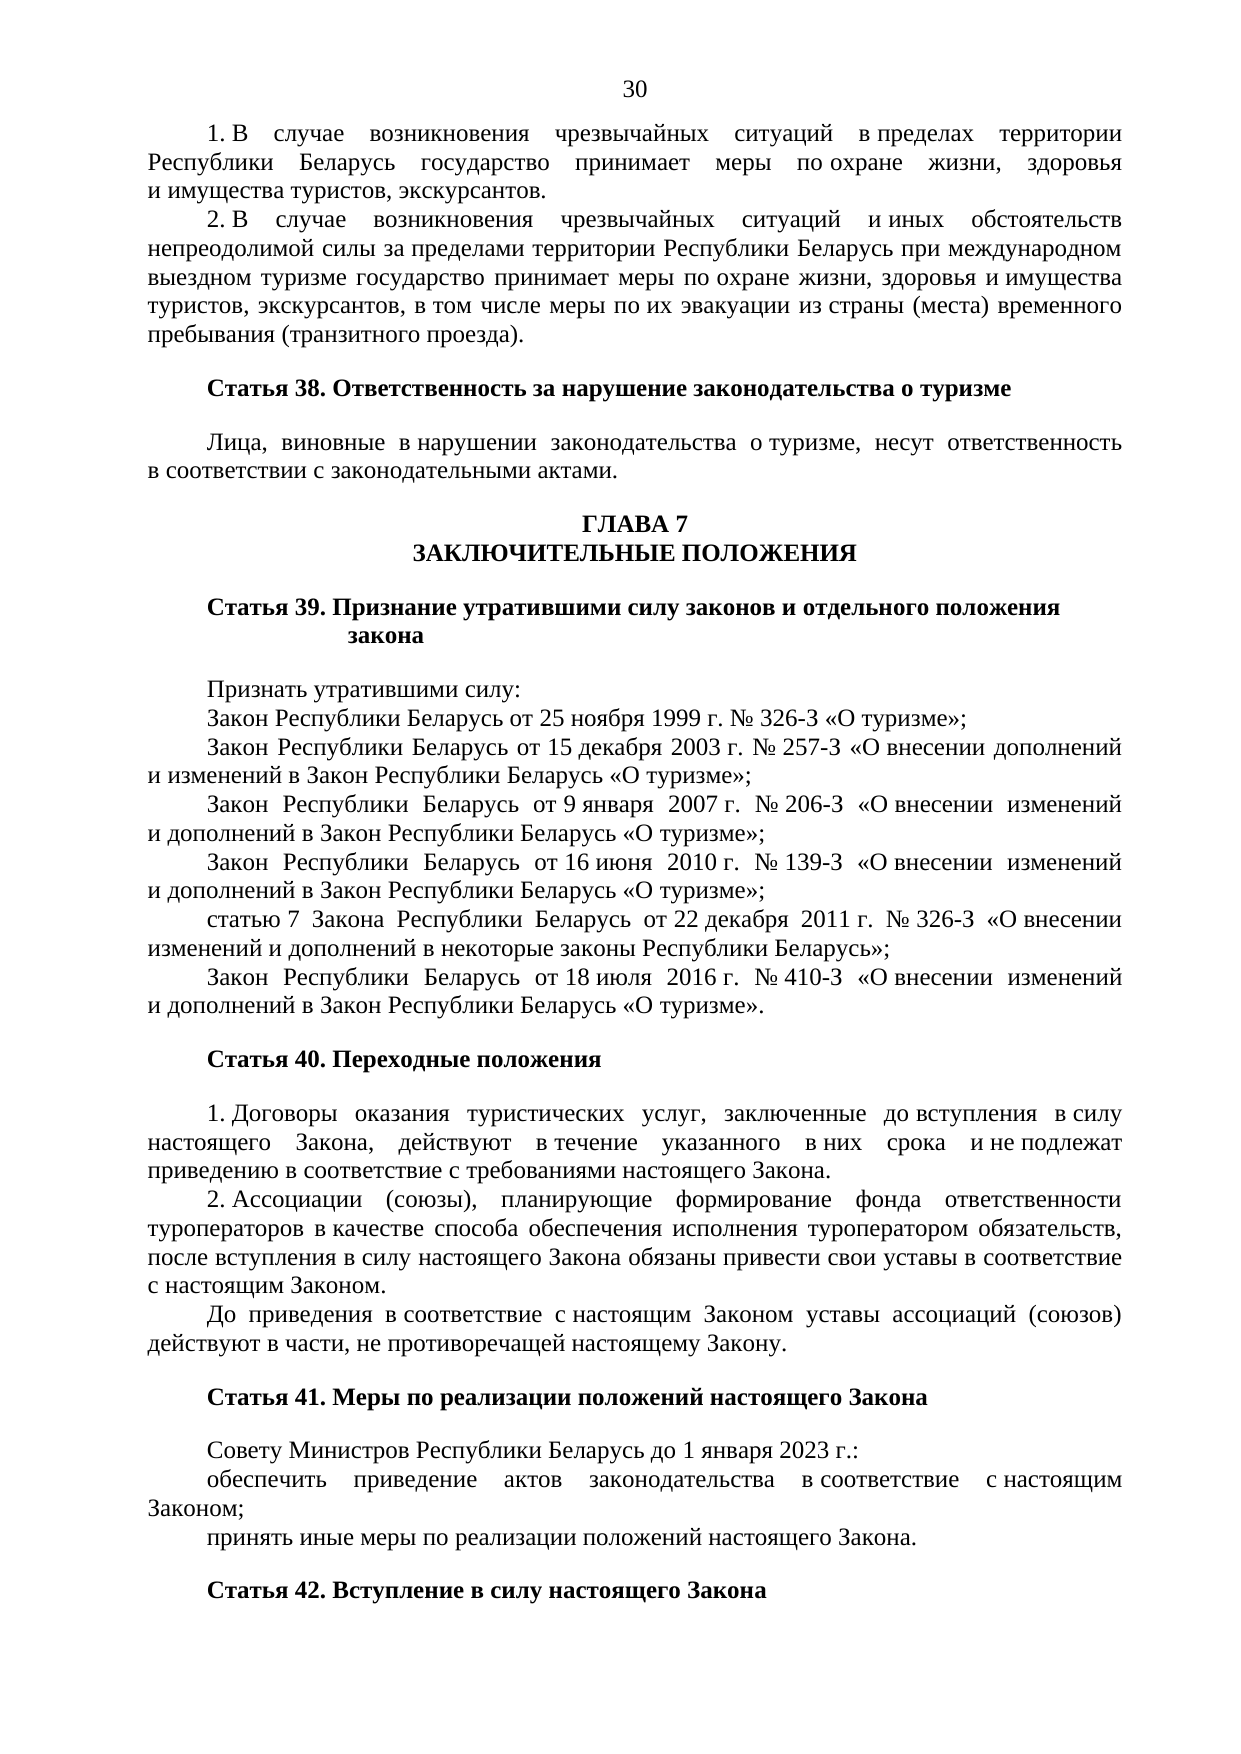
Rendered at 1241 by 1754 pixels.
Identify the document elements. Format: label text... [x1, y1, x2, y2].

text Лица, виновные в нарушении законодательства о туризме, несут ответственность в соответствии с законодательными актами. [147, 427, 1122, 484]
text Признать утратившими силу: [147, 674, 1122, 703]
text Закон Республики Беларусь от 9 января 2007 г. № 206-З «О внесении изменений и дополнений в Закон Республики Беларусь «О туризме»; [147, 789, 1122, 847]
text 2. Ассоциации (союзы), планирующие формирование фонда ответственности туроператоров в качестве способа обеспечения исполнения туроператором обязательств, после вступления в силу настоящего Закона обязаны привести свои уставы в соответствие с настоящим Законом. [147, 1184, 1122, 1299]
text Статья 40. Переходные положения [207, 1044, 1122, 1073]
text Совету Министров Республики Беларусь до 1 января 2023 г.: [147, 1436, 1122, 1464]
text статью 7 Закона Республики Беларусь от 22 декабря 2011 г. № 326-З «О внесении изменений и дополнений в некоторые законы Республики Беларусь»; [147, 904, 1122, 962]
text Закон Республики Беларусь от 25 ноября 1999 г. № 326-З «О туризме»; [147, 703, 1122, 732]
text Статья 39. Признание утратившими силу законов и отдельного положения закона [207, 592, 1122, 649]
text обеспечить приведение актов законодательства в соответствие с настоящим Законом; [147, 1464, 1122, 1522]
text Статья 41. Меры по реализации положений настоящего Закона [207, 1382, 1122, 1411]
text Закон Республики Беларусь от 18 июля 2016 г. № 410-З «О внесении изменений и дополнений в Закон Республики Беларусь «О туризме». [147, 962, 1122, 1019]
text Закон Республики Беларусь от 15 декабря 2003 г. № 257-З «О внесении дополнений и изменений в Закон Республики Беларусь «О туризме»; [147, 732, 1122, 789]
text Статья 42. Вступление в силу настоящего Закона [207, 1576, 1122, 1604]
text Закон Республики Беларусь от 16 июня 2010 г. № 139-З «О внесении изменений и дополнений в Закон Республики Беларусь «О туризме»; [147, 847, 1122, 904]
text принять иные меры по реализации положений настоящего Закона. [147, 1522, 1122, 1551]
text 1. В случае возникновения чрезвычайных ситуаций в пределах территории Республики Беларусь государство принимает меры по охране жизни, здоровья и имущества туристов, экскурсантов. [147, 118, 1122, 204]
text Статья 38. Ответственность за нарушение законодательства о туризме [207, 373, 1122, 402]
text ГЛАВА 7 ЗАКЛЮЧИТЕЛЬНЫЕ ПОЛОЖЕНИЯ [147, 509, 1122, 567]
text 2. В случае возникновения чрезвычайных ситуаций и иных обстоятельств непреодолимой силы за пределами территории Республики Беларусь при международном выездном туризме государство принимает меры по охране жизни, здоровья и имущества туристов, экскурсантов, в том числе меры по их эвакуации из страны (места) временного пребывания (транзитного проезда). [147, 204, 1122, 348]
text До приведения в соответствие с настоящим Законом уставы ассоциаций (союзов) действуют в части, не противоречащей настоящему Закону. [147, 1299, 1122, 1357]
text 1. Договоры оказания туристических услуг, заключенные до вступления в силу настоящего Закона, действуют в течение указанного в них срока и не подлежат приведению в соответствие с требованиями настоящего Закона. [147, 1098, 1122, 1184]
